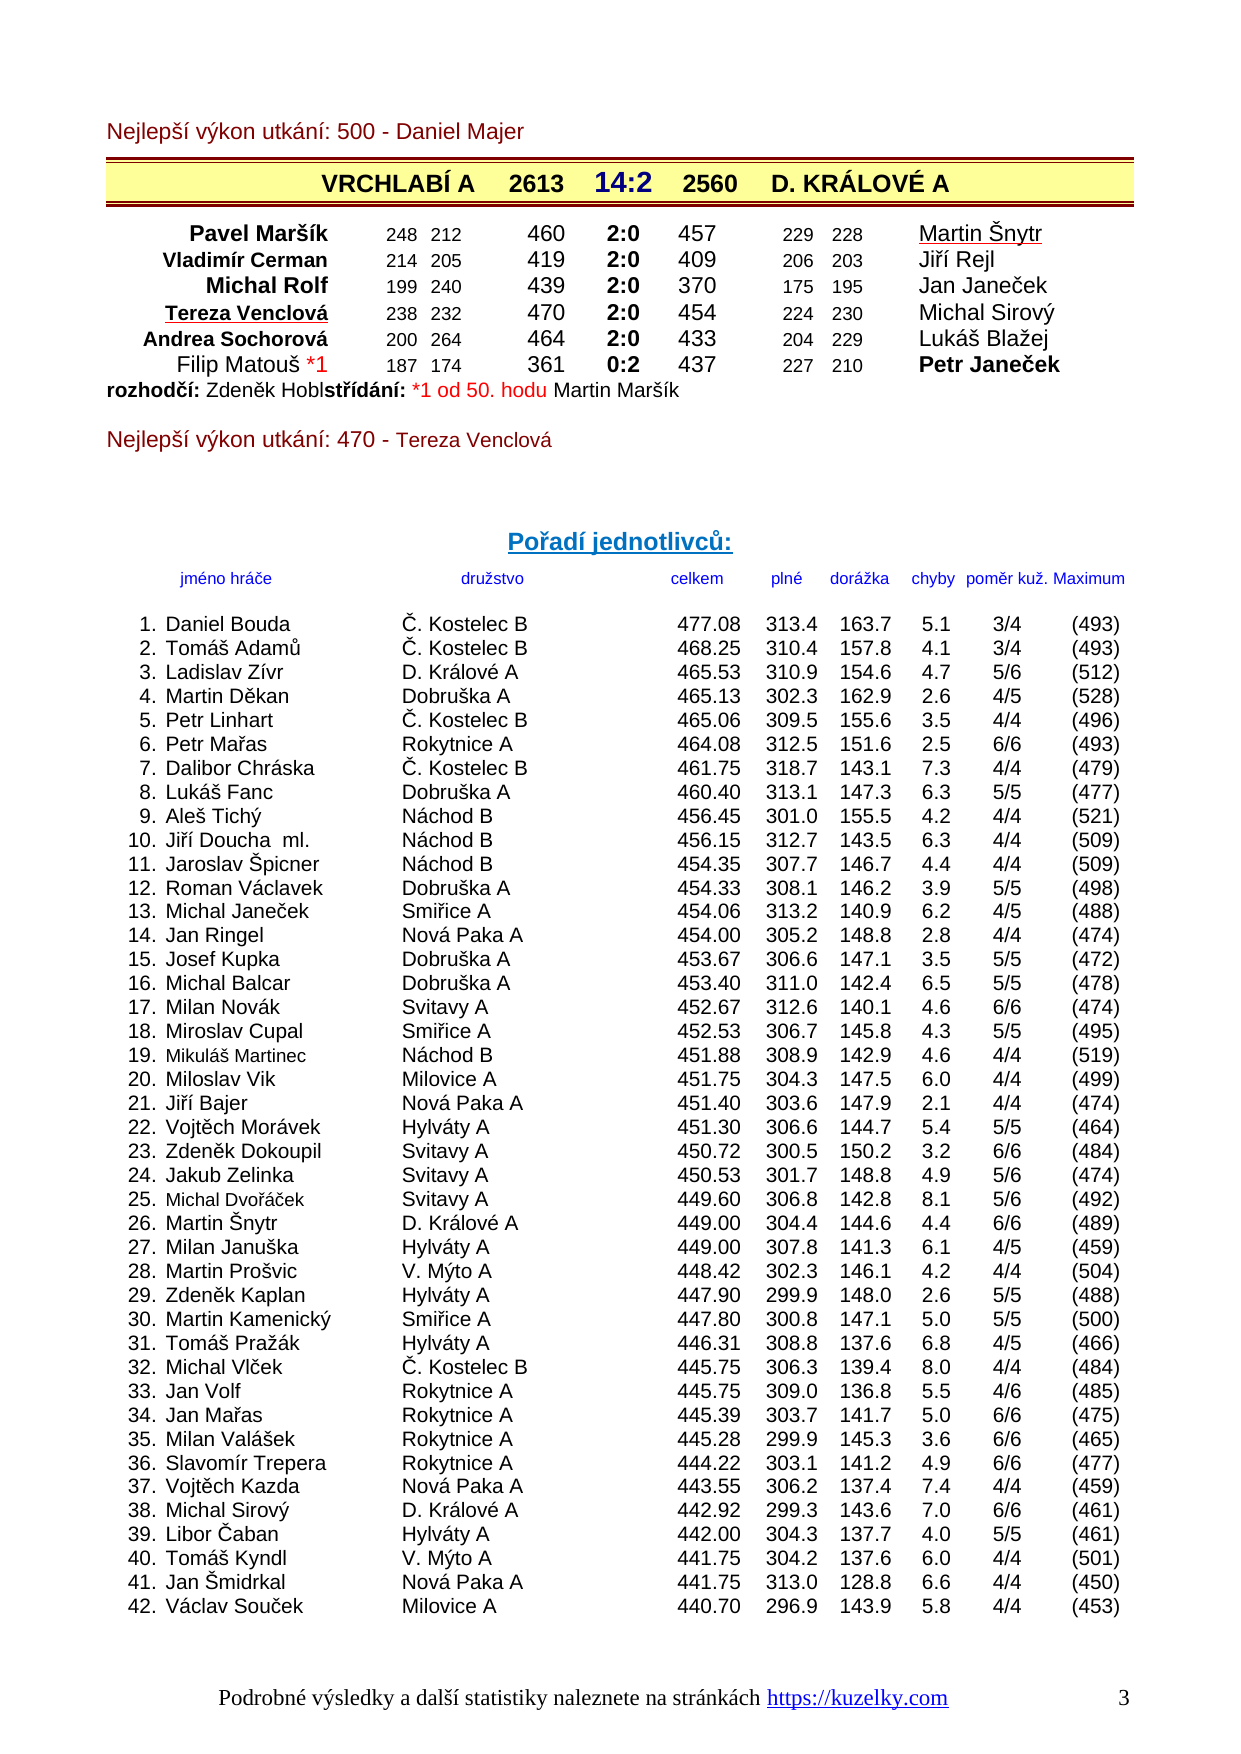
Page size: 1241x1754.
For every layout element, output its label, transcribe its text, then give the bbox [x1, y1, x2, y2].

text 3. Ladislav Zívr D. Králové A 465.53 310.9 154.6 4.7 5/6 (512) [106, 660, 1134, 684]
text 11. Jaroslav Špicner Náchod B 454.35 307.7 146.7 4.4 4/4 (509) [106, 851, 1134, 875]
text Filip Matouš *1 187 174 361 0:2 437 227 210 Petr Janeček [106, 351, 1134, 378]
text 5. Petr Linhart Č. Kostelec B 465.06 309.5 155.6 3.5 4/4 (496) [106, 708, 1134, 732]
text 34. Jan Mařas Rokytnice A 445.39 303.7 141.7 5.0 6/6 (475) [106, 1402, 1134, 1426]
text Pořadí jednotlivců: [94, 527, 1145, 556]
text 39. Libor Čaban Hylváty A 442.00 304.3 137.7 4.0 5/5 (461) [106, 1522, 1134, 1546]
text 7. Dalibor Chráska Č. Kostelec B 461.75 318.7 143.1 7.3 4/4 (479) [106, 756, 1134, 779]
text 6. Petr Mařas Rokytnice A 464.08 312.5 151.6 2.5 6/6 (493) [106, 732, 1134, 756]
text 24. Jakub Zelinka Svitavy A 450.53 301.7 148.8 4.9 5/6 (474) [106, 1163, 1134, 1187]
text 26. Martin Šnytr D. Králové A 449.00 304.4 144.6 4.4 6/6 (489) [106, 1211, 1134, 1235]
text Vladimír Cerman 214 205 419 2:0 409 206 203 Jiří Rejl [106, 246, 1134, 272]
text 10. Jiří Doucha ml. Náchod B 456.15 312.7 143.5 6.3 4/4 (509) [106, 827, 1134, 851]
text 25. Michal Dvořáček Svitavy A 449.60 306.8 142.8 8.1 5/6 (492) [106, 1187, 1134, 1211]
text rozhodčí: Zdeněk Hoblstřídání: *1 od 50. hodu Martin Maršík [106, 378, 1134, 402]
text 42. Václav Souček Milovice A 440.70 296.9 143.9 5.8 4/4 (453) [106, 1594, 1134, 1618]
text 14. Jan Ringel Nová Paka A 454.00 305.2 148.8 2.8 4/4 (474) [106, 923, 1134, 947]
text Andrea Sochorová 200 264 464 2:0 433 204 229 Lukáš Blažej [106, 325, 1134, 351]
text 31. Tomáš Pražák Hylváty A 446.31 308.8 137.6 6.8 4/5 (466) [106, 1331, 1134, 1354]
text 37. Vojtěch Kazda Nová Paka A 443.55 306.2 137.4 7.4 4/4 (459) [106, 1474, 1134, 1498]
text 1. Daniel Bouda Č. Kostelec B 477.08 313.4 163.7 5.1 3/4 (493) [106, 612, 1134, 636]
text Nejlepší výkon utkání: 470 - Tereza Venclová [106, 426, 1134, 452]
text Vrchlabí A 2613 14:2 2560 D. Králové A [106, 163, 1134, 201]
text 23. Zdeněk Dokoupil Svitavy A 450.72 300.5 150.2 3.2 6/6 (484) [106, 1139, 1134, 1163]
text 28. Martin Prošvic V. Mýto A 448.42 302.3 146.1 4.2 4/4 (504) [106, 1259, 1134, 1283]
text 36. Slavomír Trepera Rokytnice A 444.22 303.1 141.2 4.9 6/6 (477) [106, 1450, 1134, 1474]
text 33. Jan Volf Rokytnice A 445.75 309.0 136.8 5.5 4/6 (485) [106, 1378, 1134, 1402]
text 35. Milan Valášek Rokytnice A 445.28 299.9 145.3 3.6 6/6 (465) [106, 1426, 1134, 1450]
text 17. Milan Novák Svitavy A 452.67 312.6 140.1 4.6 6/6 (474) [106, 995, 1134, 1019]
text 29. Zdeněk Kaplan Hylváty A 447.90 299.9 148.0 2.6 5/5 (488) [106, 1283, 1134, 1307]
text 15. Josef Kupka Dobruška A 453.67 306.6 147.1 3.5 5/5 (472) [106, 947, 1134, 971]
text 38. Michal Sirový D. Králové A 442.92 299.3 143.6 7.0 6/6 (461) [106, 1498, 1134, 1522]
text 13. Michal Janeček Smiřice A 454.06 313.2 140.9 6.2 4/5 (488) [106, 899, 1134, 923]
text 2. Tomáš Adamů Č. Kostelec B 468.25 310.4 157.8 4.1 3/4 (493) [106, 636, 1134, 660]
text Tereza Venclová 238 232 470 2:0 454 224 230 Michal Sirový [106, 299, 1134, 325]
text jméno hráče družstvo celkem plné dorážka chyby poměr kuž. Maximum [106, 569, 1134, 588]
text 21. Jiří Bajer Nová Paka A 451.40 303.6 147.9 2.1 4/4 (474) [106, 1091, 1134, 1115]
text 27. Milan Januška Hylváty A 449.00 307.8 141.3 6.1 4/5 (459) [106, 1235, 1134, 1259]
text 32. Michal Vlček Č. Kostelec B 445.75 306.3 139.4 8.0 4/4 (484) [106, 1354, 1134, 1378]
text 41. Jan Šmidrkal Nová Paka A 441.75 313.0 128.8 6.6 4/4 (450) [106, 1570, 1134, 1594]
text 18. Miroslav Cupal Smiřice A 452.53 306.7 145.8 4.3 5/5 (495) [106, 1019, 1134, 1043]
text 19. Mikuláš Martinec Náchod B 451.88 308.9 142.9 4.6 4/4 (519) [106, 1043, 1134, 1067]
text 22. Vojtěch Morávek Hylváty A 451.30 306.6 144.7 5.4 5/5 (464) [106, 1115, 1134, 1139]
text 20. Miloslav Vik Milovice A 451.75 304.3 147.5 6.0 4/4 (499) [106, 1067, 1134, 1091]
text 4. Martin Děkan Dobruška A 465.13 302.3 162.9 2.6 4/5 (528) [106, 684, 1134, 708]
text Nejlepší výkon utkání: 500 - Daniel Majer [106, 118, 1134, 144]
text 40. Tomáš Kyndl V. Mýto A 441.75 304.2 137.6 6.0 4/4 (501) [106, 1546, 1134, 1570]
text 16. Michal Balcar Dobruška A 453.40 311.0 142.4 6.5 5/5 (478) [106, 971, 1134, 995]
text Michal Rolf 199 240 439 2:0 370 175 195 Jan Janeček [106, 272, 1134, 299]
text 8. Lukáš Fanc Dobruška A 460.40 313.1 147.3 6.3 5/5 (477) [106, 779, 1134, 803]
text 12. Roman Václavek Dobruška A 454.33 308.1 146.2 3.9 5/5 (498) [106, 875, 1134, 899]
text 9. Aleš Tichý Náchod B 456.45 301.0 155.5 4.2 4/4 (521) [106, 803, 1134, 827]
text Pavel Maršík 248 212 460 2:0 457 229 228 Martin Šnytr [106, 220, 1134, 246]
text 30. Martin Kamenický Smiřice A 447.80 300.8 147.1 5.0 5/5 (500) [106, 1307, 1134, 1331]
